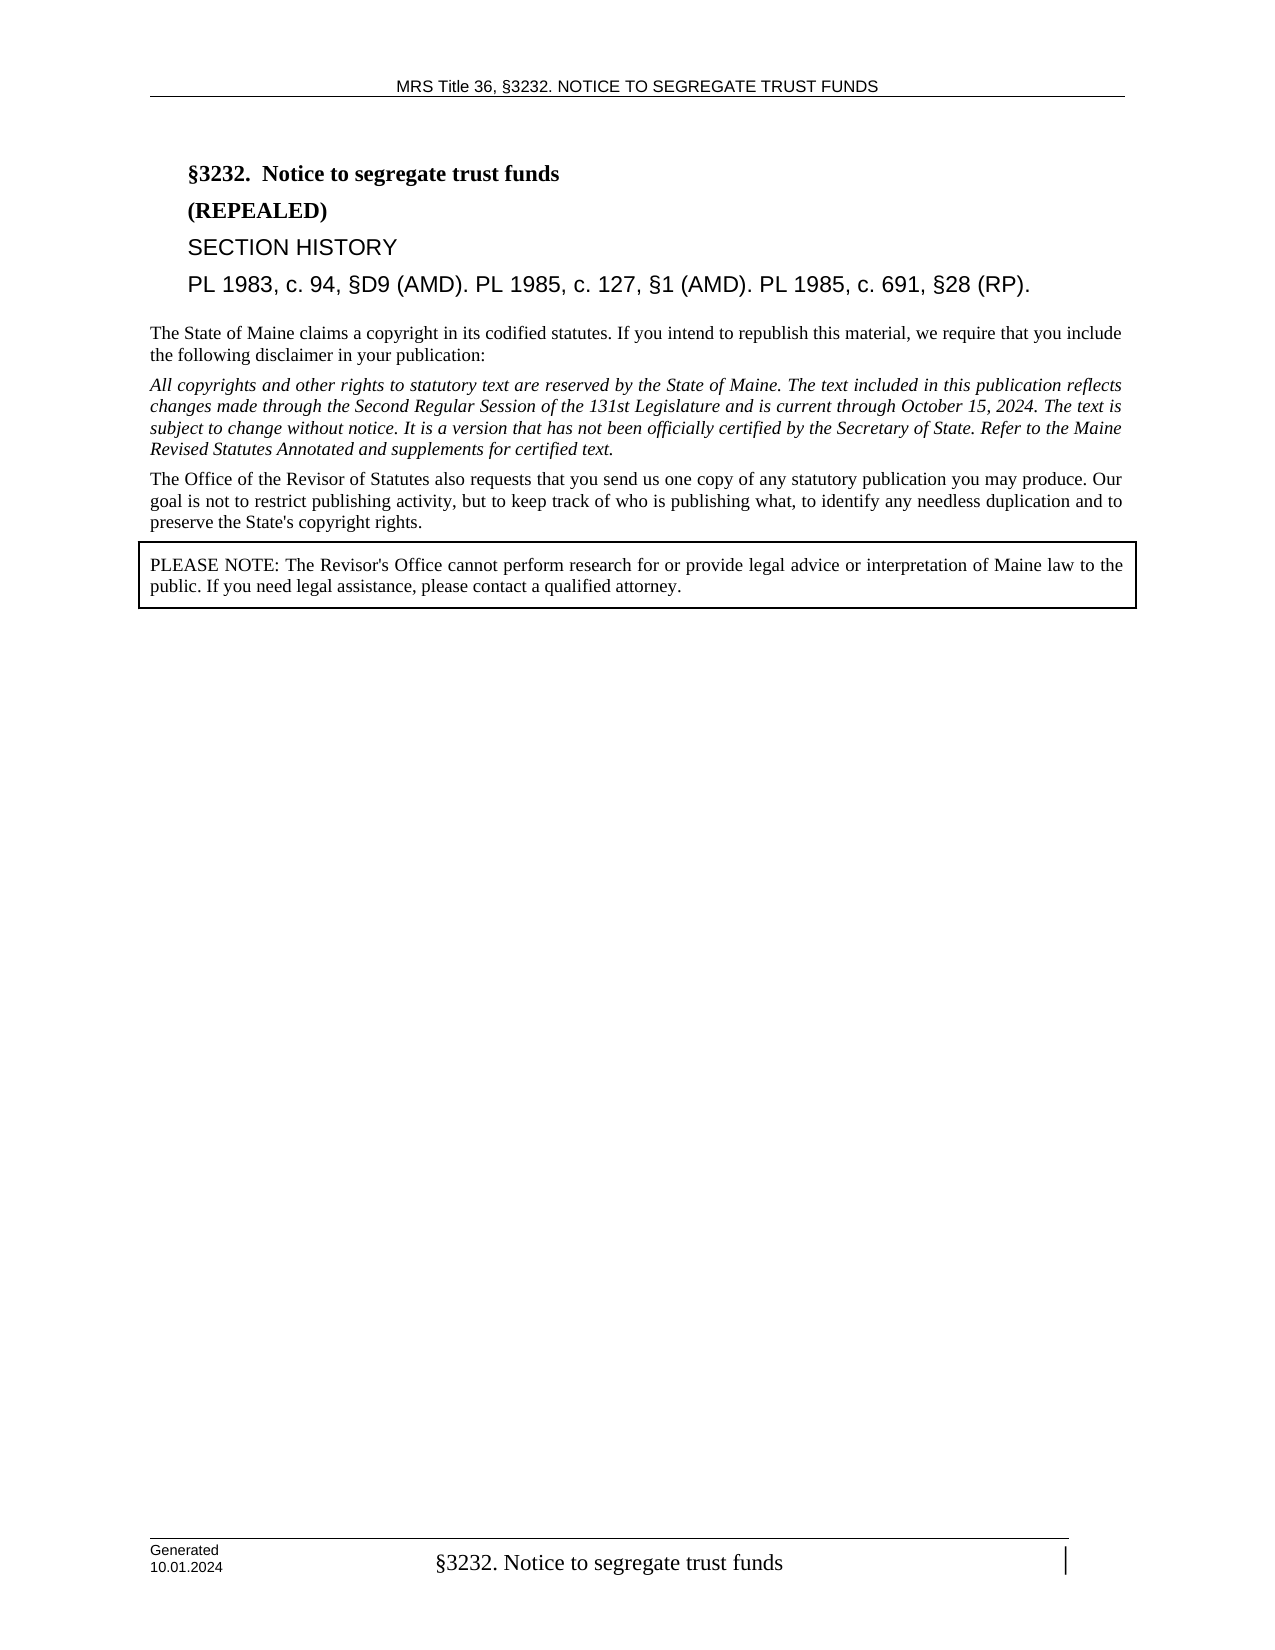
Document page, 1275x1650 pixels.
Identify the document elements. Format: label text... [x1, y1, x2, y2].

text PLEASE NOTE: The Revisor's Office cannot perform research for or provide legal advice or interpretation of Maine law to the public. If you need legal assistance, please contact a qualified attorney. [140, 543, 1135, 607]
text §3232. Notice to segregate trust funds [187, 160, 1125, 187]
text PL 1983, c. 94, §D9 (AMD). PL 1985, c. 127, §1 (AMD). PL 1985, c. 691, §28 (RP). [187, 271, 1125, 297]
text The Office of the Revisor of Statutes also requests that you send us one copy of any statutory publication you may produce. Our goal is not to restrict publishing activity, but to keep track of who is publishing what, to identify any needless duplication and to preserve the State's copyright rights. [150, 468, 1125, 533]
text (REPEALED) [187, 197, 1125, 223]
text SECTION HISTORY [187, 234, 1125, 260]
text The State of Maine claims a copyright in its codified statutes. If you intend to republish this material, we require that you include the following disclaimer in your publication: [150, 322, 1125, 365]
text All copyrights and other rights to statutory text are reserved by the State of Maine. The text included in this publication reflects changes made through the Second Regular Session of the 131st Legislature and is current through October 15, 2024 . The text is subject to change without notice. It is a version that has not been officially certified by the Secretary of State. Refer to the Maine Revised Statutes Annotated and supplements for certified text. [150, 373, 1125, 460]
